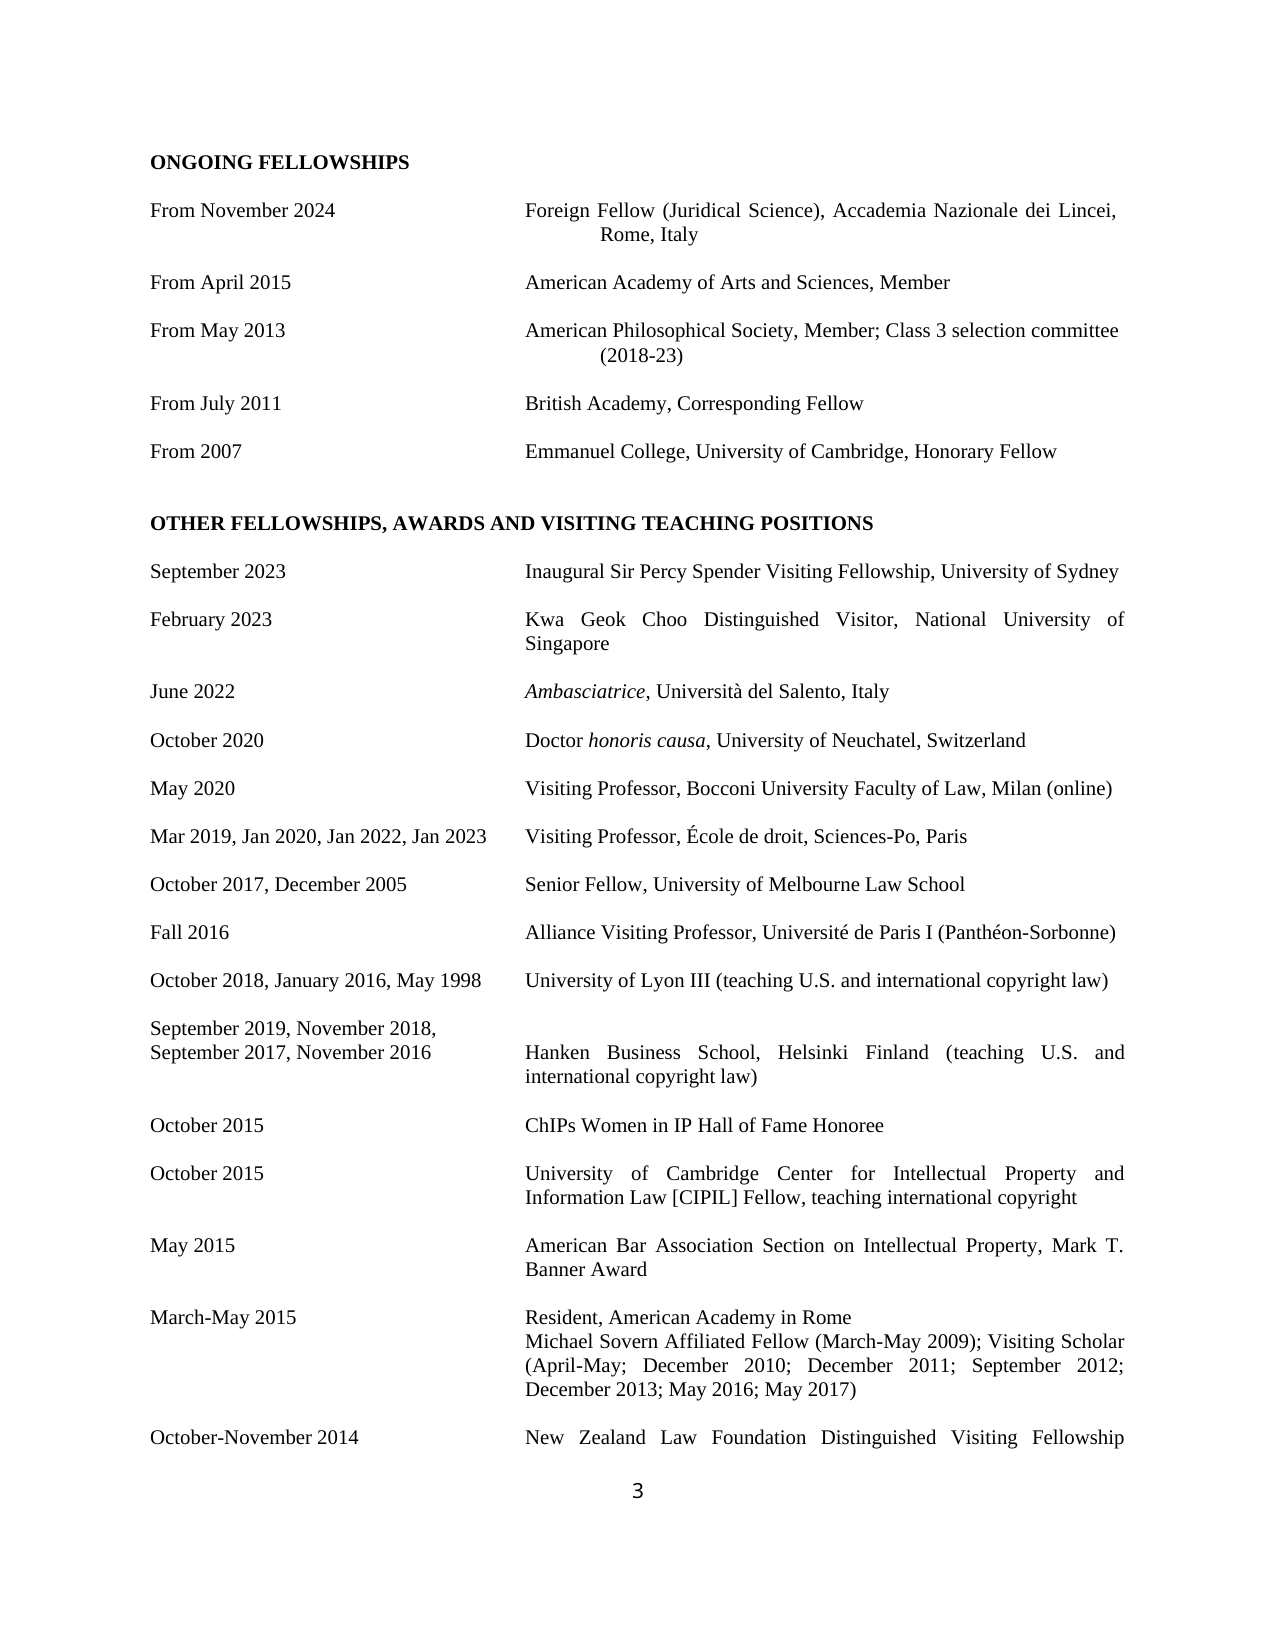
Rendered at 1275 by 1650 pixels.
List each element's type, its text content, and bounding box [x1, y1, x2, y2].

text October 2020 Doctor honoris causa, University of Neuchatel, Switzerland [150, 727, 1125, 752]
text May 2020 Visiting Professor, Bocconi University Faculty of Law, Milan (online) [150, 776, 1125, 800]
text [150, 1425, 1125, 1449]
text February 2023 Kwa Geok Choo Distinguished Visitor, National University of Singapore [150, 607, 1125, 655]
text OTHER FELLOWSHIPS, AWARDS AND VISITING TEACHING POSITIONS [150, 511, 1125, 535]
text From November 2024 Foreign Fellow (Juridical Science), Accademia Nazionale dei Lincei, Rome, Italy [150, 198, 1125, 246]
text October 2017, December 2005 Senior Fellow, University of Melbourne Law School [150, 872, 1125, 896]
text From April 2015 American Academy of Arts and Sciences, Member [150, 270, 1125, 294]
text March-May 2015 Resident, American Academy in Rome [150, 1305, 1125, 1329]
text September 2019, November 2018, [150, 1016, 1125, 1040]
text From July 2011 British Academy, Corresponding Fellow [150, 391, 1125, 415]
text May 2015 American Bar Association Section on Intellectual Property, Mark T. Banner Award [150, 1233, 1125, 1281]
text October 2018, January 2016, May 1998 University of Lyon III (teaching U.S. and international copyright law) [150, 968, 1125, 992]
text From May 2013 American Philosophical Society, Member; Class 3 selection committee (2018-23) [150, 318, 1125, 367]
text October 2015 ChIPs Women in IP Hall of Fame Honoree [150, 1112, 1125, 1137]
text From 2007 Emmanuel College, University of Cambridge, Honorary Fellow [150, 439, 1125, 463]
text September 2023 Inaugural Sir Percy Spender Visiting Fellowship, University of Sydney [150, 559, 1125, 583]
text October 2015 University of Cambridge Center for Intellectual Property and Information Law [CIPIL] Fellow, teaching international copyright [150, 1161, 1125, 1209]
text Fall 2016 Alliance Visiting Professor, Université de Paris I (Panthéon-Sorbonne) [150, 920, 1125, 944]
text ONGOING FELLOWSHIPS [150, 150, 1125, 174]
text Mar 2019, Jan 2020, Jan 2022, Jan 2023 Visiting Professor, École de droit, Sciences-Po, Paris [150, 824, 1125, 848]
text Michael Sovern Affiliated Fellow (March-May 2009); Visiting Scholar (April-May; December 2010; December 2011; September 2012; December 2013; May 2016; May 2017) [525, 1329, 1125, 1401]
text June 2022 Ambasciatrice, Università del Salento, Italy [150, 679, 1125, 703]
text September 2017, November 2016 Hanken Business School, Helsinki Finland (teaching U.S. and international copyright law) [150, 1040, 1125, 1088]
